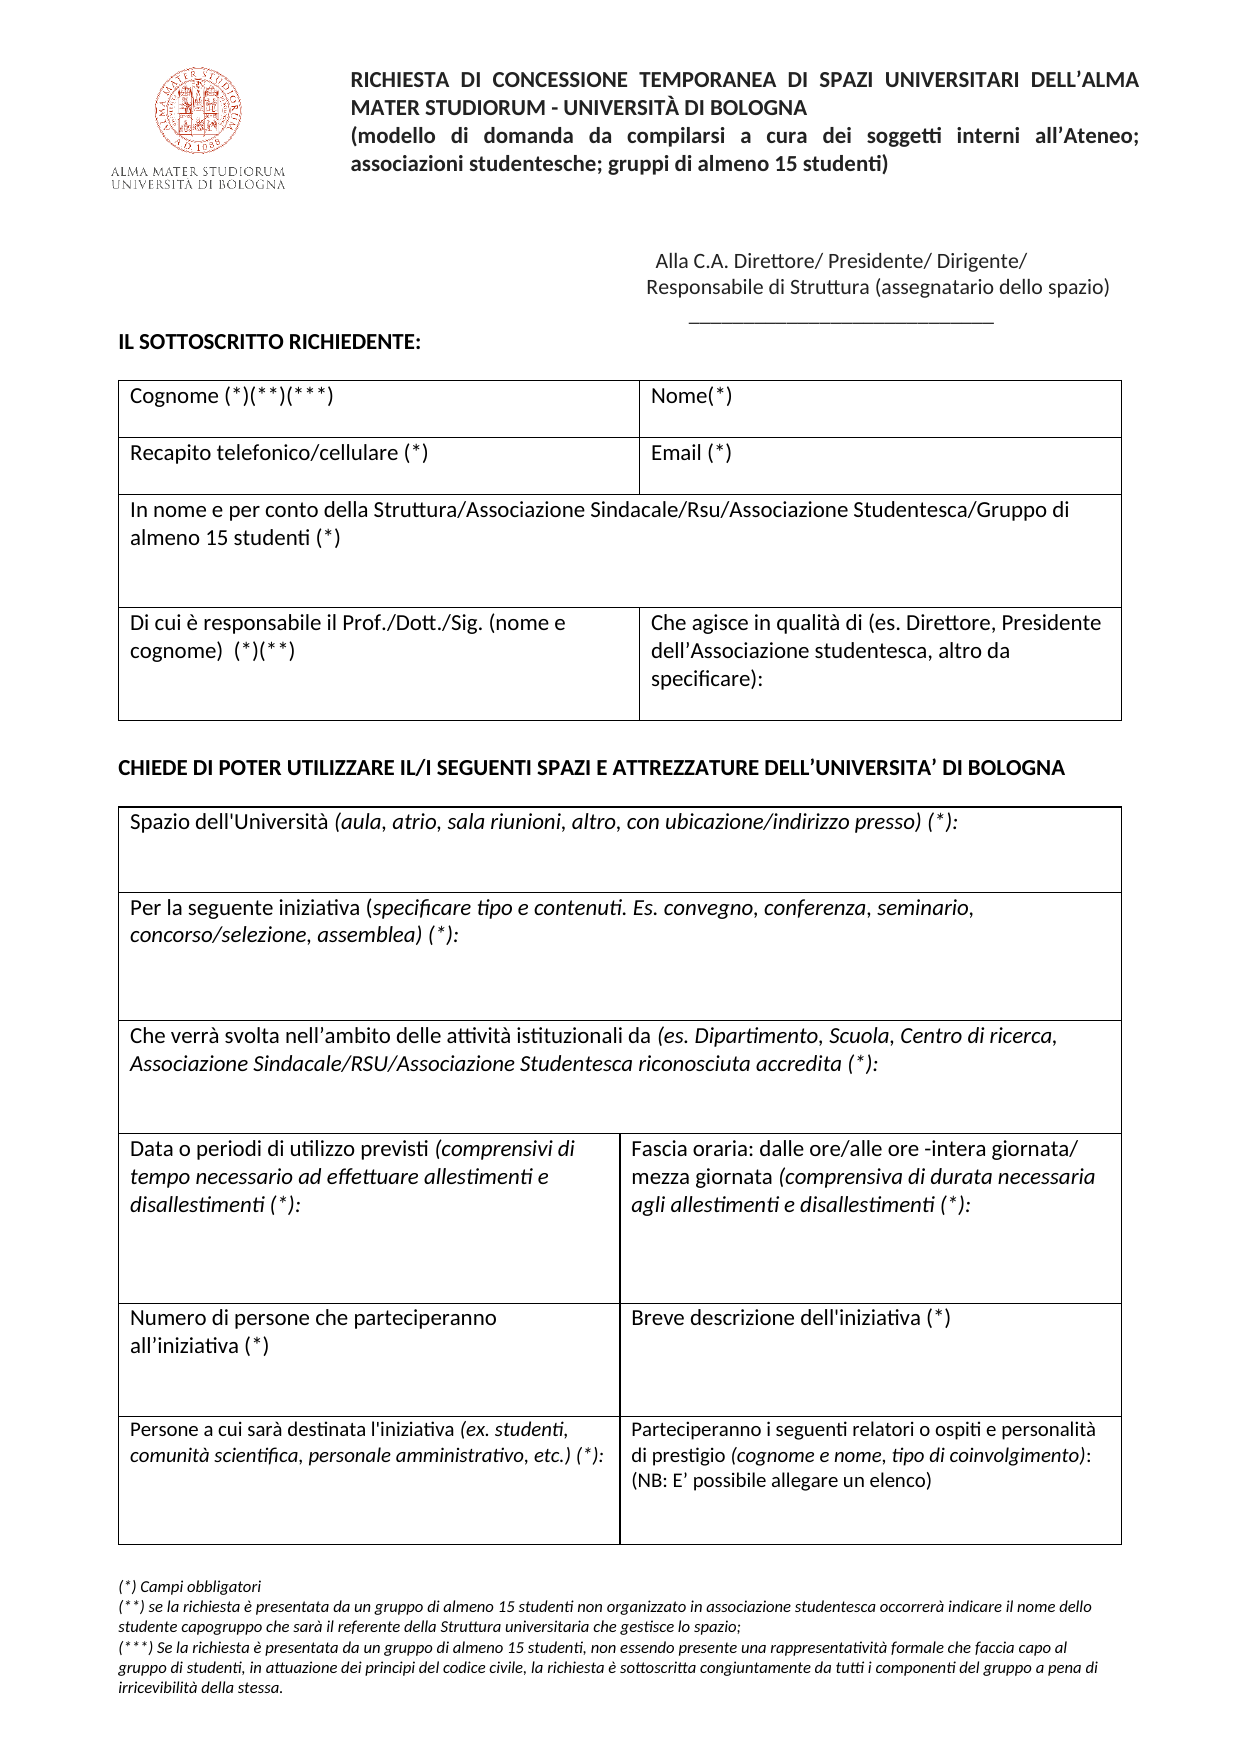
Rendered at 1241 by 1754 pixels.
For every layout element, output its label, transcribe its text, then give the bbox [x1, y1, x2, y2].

table_header Nome(*) [640, 381, 1121, 437]
table_cell Persone a cui sarà destinata l'iniziativa (ex. studenti, comunità scientifica, personale amministrativo, etc.) (*): [119, 1417, 619, 1544]
table_cell Che verrà svolta nell’ambito delle attività istituzionali da (es. Dipartimento, Scuola, Centro di ricerca, Associazione Sindacale/RSU/Associazione Studentesca riconosciuta accredita (*): [119, 1021, 1121, 1133]
table_cell In nome e per conto della Struttura/Associazione Sindacale/Rsu/Associazione Studentesca/Gruppo di almeno 15 studenti (*) [119, 495, 1121, 607]
table_header Cognome (*)(**)(***) [119, 381, 639, 437]
table_cell Email (*) [640, 438, 1121, 494]
table_cell Di cui è responsabile il Prof./Dott./Sig. (nome e cognome) (*)(**) [119, 608, 639, 720]
table_cell Fascia oraria: dalle ore/alle ore -intera giornata/ mezza giornata (comprensiva di durata necessaria agli allestimenti e disallestimenti (*): [621, 1134, 1121, 1302]
table_cell Breve descrizione dell'iniziativa (*) [621, 1304, 1121, 1416]
table_cell Per la seguente iniziativa (specificare tipo e contenuti. Es. convegno, conferenza, seminario, concorso/selezione, assemblea) (*): [119, 893, 1121, 1020]
picture [110, 65, 286, 190]
text Alla C.A. Direttore/ Presidente/ Dirigente/ [487, 247, 1122, 273]
table_cell Che agisce in qualità di (es. Direttore, Presidente dell’Associazione studentesca, altro da specificare): [640, 608, 1121, 720]
text ____________________________ [487, 300, 1122, 327]
table_cell Numero di persone che parteciperanno all’iniziativa (*) [119, 1304, 619, 1416]
text IL SOTTOSCRITTO RICHIEDENTE: [118, 327, 1122, 355]
table_header Spazio dell'Università (aula, atrio, sala riunioni, altro, con ubicazione/indirizzo presso) (*): [119, 808, 1121, 892]
table_cell Data o periodi di utilizzo previsti (comprensivi di tempo necessario ad effettuare allestimenti e disallestimenti (*): [119, 1134, 619, 1302]
table_cell Recapito telefonico/cellulare (*) [119, 438, 639, 494]
table_cell Parteciperanno i seguenti relatori o ospiti e personalità di prestigio (cognome e nome, tipo di coinvolgimento): (NB: E’ possibile allegare un elenco) [621, 1417, 1121, 1544]
text CHIEDE DI POTER UTILIZZARE IL/I SEGUENTI SPAZI E ATTREZZATURE DELL’UNIVERSITA’ DI BOLOGNA [118, 721, 1122, 781]
text Responsabile di Struttura (assegnatario dello spazio) [561, 273, 1122, 300]
